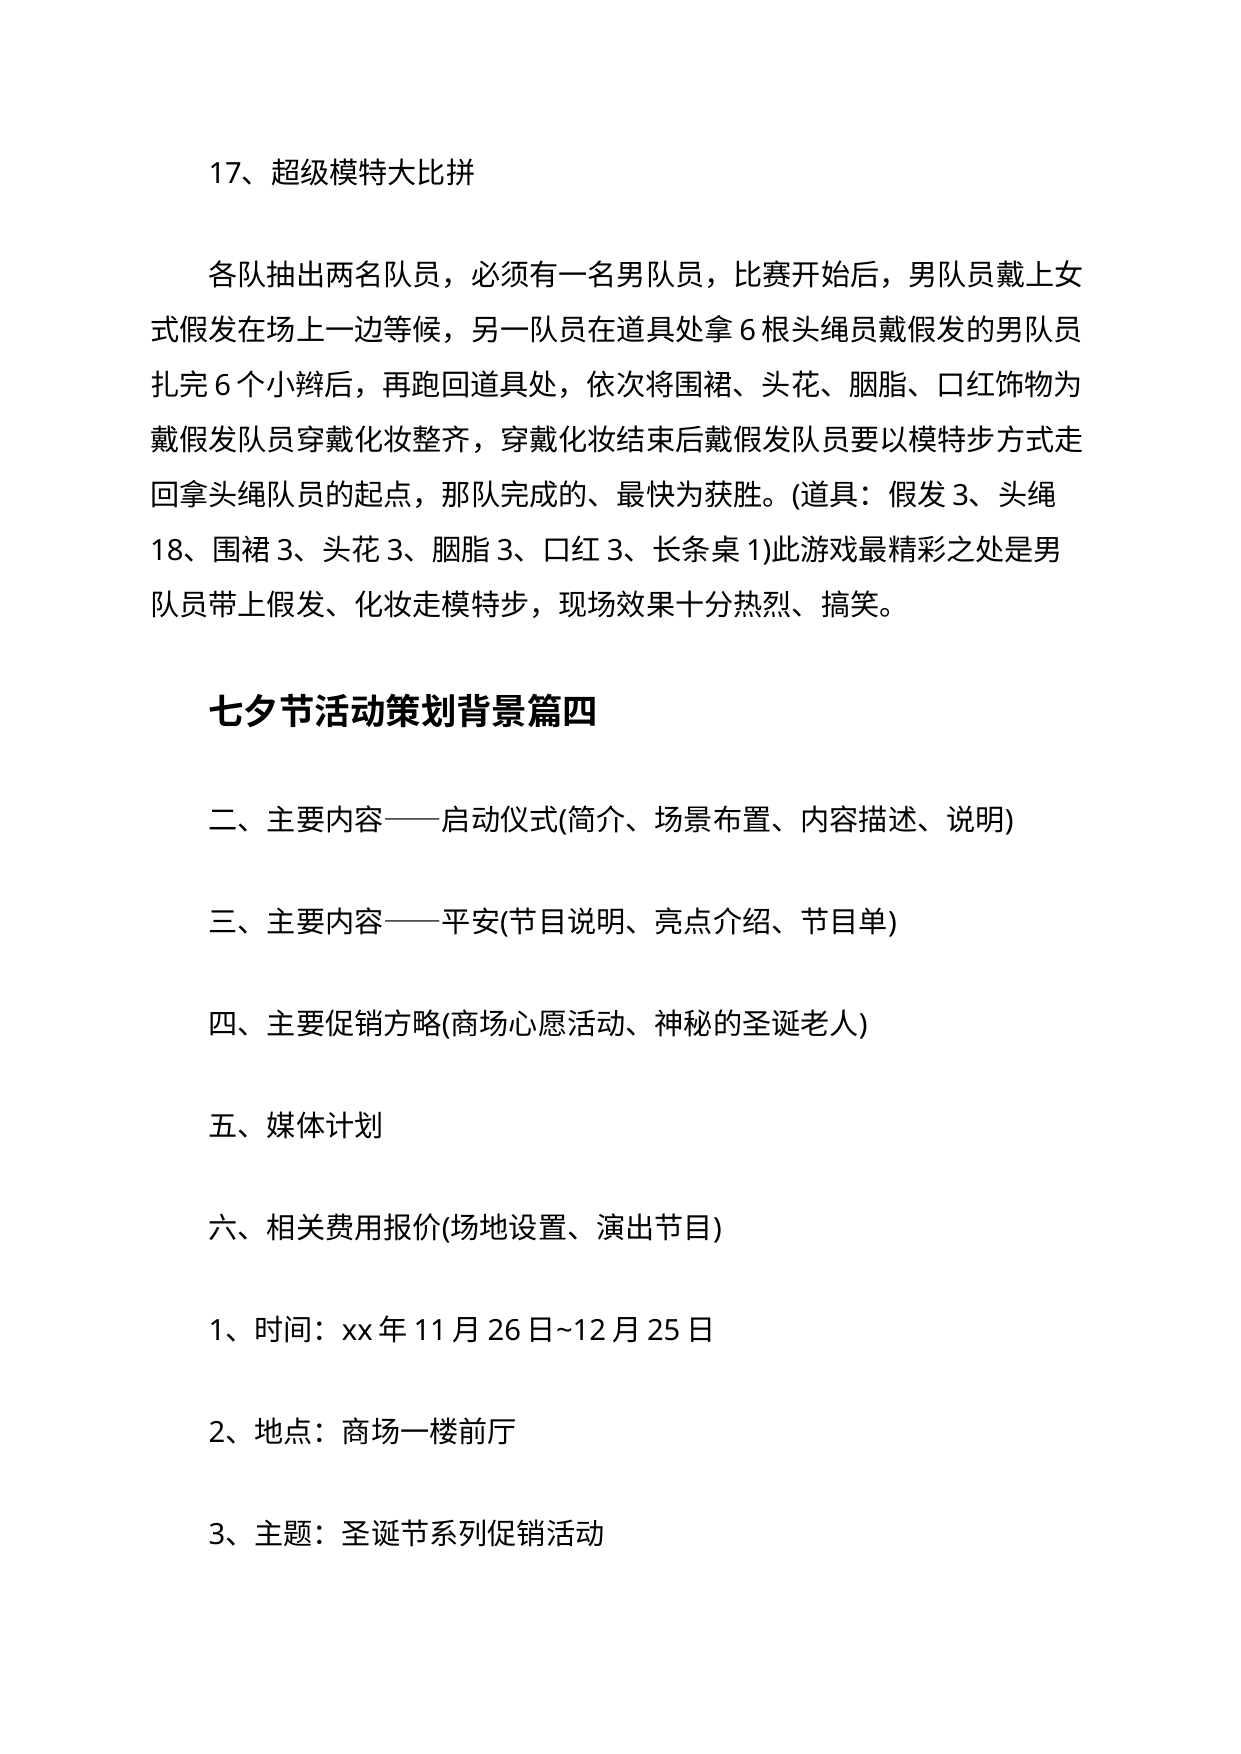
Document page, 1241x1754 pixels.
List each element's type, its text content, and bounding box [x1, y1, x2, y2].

text 七夕节活动策划背景篇四 [150, 683, 1090, 735]
text 五、媒体计划 [150, 1103, 1090, 1145]
text 2、地点：商场一楼前厅 [150, 1409, 1090, 1451]
text 二、主要内容——启动仪式(简介、场景布置、内容描述、说明) [150, 797, 1090, 839]
text 三、主要内容——平安(节目说明、亮点介绍、节目单) [150, 899, 1090, 941]
text 1、时间：xx年11月26日~12月25日 [150, 1307, 1090, 1349]
text 3、主题：圣诞节系列促销活动 [150, 1511, 1090, 1553]
text 17、超级模特大比拼 [150, 150, 1090, 192]
text 六、相关费用报价(场地设置、演出节目) [150, 1205, 1090, 1247]
text 四、主要促销方略(商场心愿活动、神秘的圣诞老人) [150, 1001, 1090, 1043]
text 各队抽出两名队员，必须有一名男队员，比赛开始后，男队员戴上女式假发在场上一边等候，另一队员在道具处拿6根头绳员戴假发的男队员扎完6个小辫后，再跑回道具处，依次将围裙、头花、胭脂、口红饰物为戴假发队员穿戴化妆整齐，穿戴化妆结束后戴假发队员要以模特步方式走回拿头绳队员的起点，那队完成的、最快为获胜。(道具：假发3、头绳18、围裙3、头花3、胭脂3、口红3、长条桌1)此游戏最精彩之处是男队员带上假发、化妆走模特步，现场效果十分热烈、搞笑。 [150, 252, 1090, 624]
